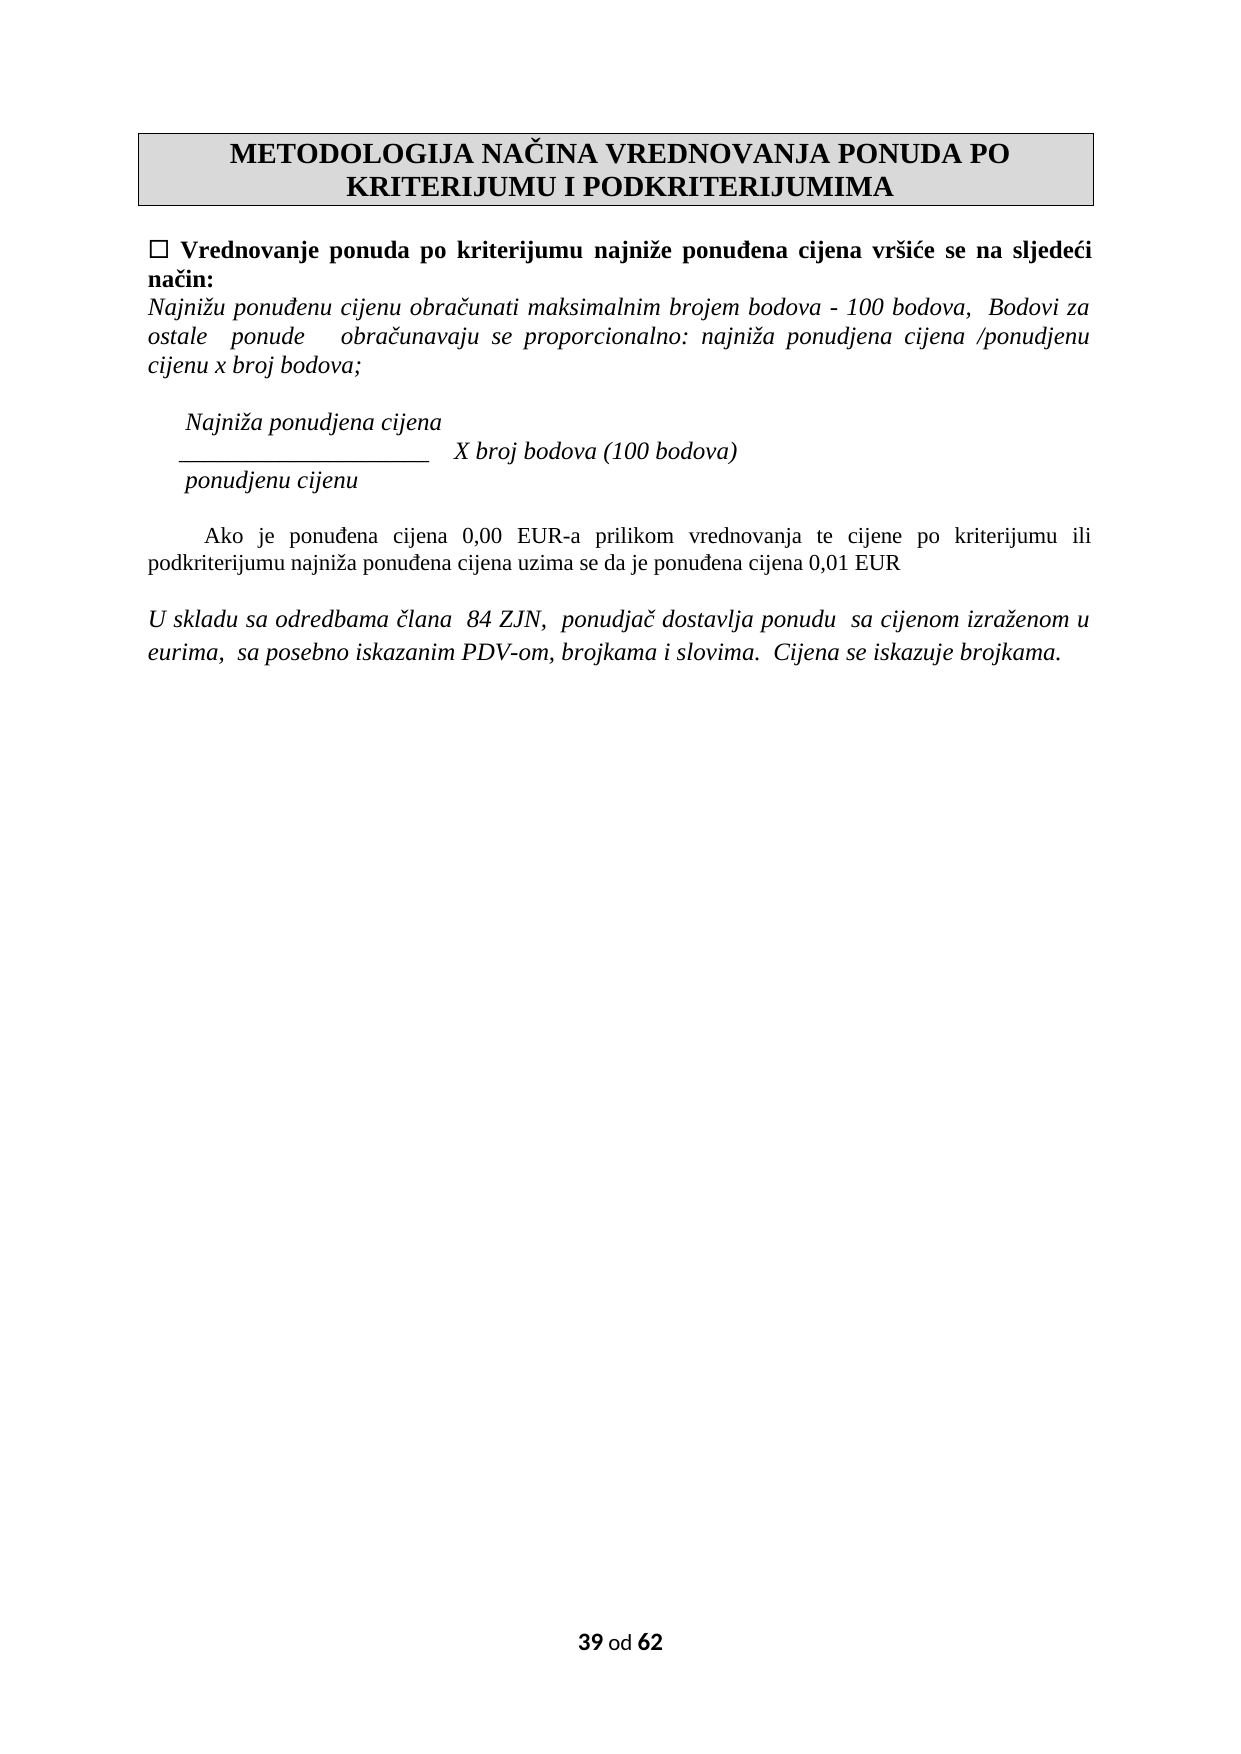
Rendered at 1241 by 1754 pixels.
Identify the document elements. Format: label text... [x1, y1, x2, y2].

text ponudjenu cijenu [148, 465, 1093, 494]
text Najniža ponudjena cijena [148, 407, 1093, 436]
text U skladu sa odredbama člana 84 ZJN, ponudjač dostavlja ponudu sa cijenom izraženom u eurima, sa posebno iskazanim PDV-om, brojkama i slovima. Cijena se iskazuje brojkama. [148, 604, 1093, 666]
text Ako je ponuđena cijena 0,00 EUR-a prilikom vrednovanja te cijene po kriterijumu ili podkriterijumu najniža ponuđena cijena uzima se da je ponuđena cijena 0,01 EUR [148, 522, 1093, 575]
text Najnižu ponuđenu cijenu obračunati maksimalnim brojem bodova - 100 bodova, Bodovi za ostale ponude obračunavaju se proporcionalno: najniža ponudjena cijena /ponudjenu cijenu x broj bodova; [148, 292, 1093, 379]
text ____________________ X broj bodova (100 bodova) [148, 436, 1093, 465]
subtitle METODOLOGIJA NAČINA VREDNOVANJA PONUDA PO KRITERIJUMU I PODKRITERIJUMIMA [139, 134, 1093, 205]
text Vrednovanje ponuda po kriterijumu najniže ponuđena cijena vršiće se na sljedeći način: [148, 235, 1093, 292]
